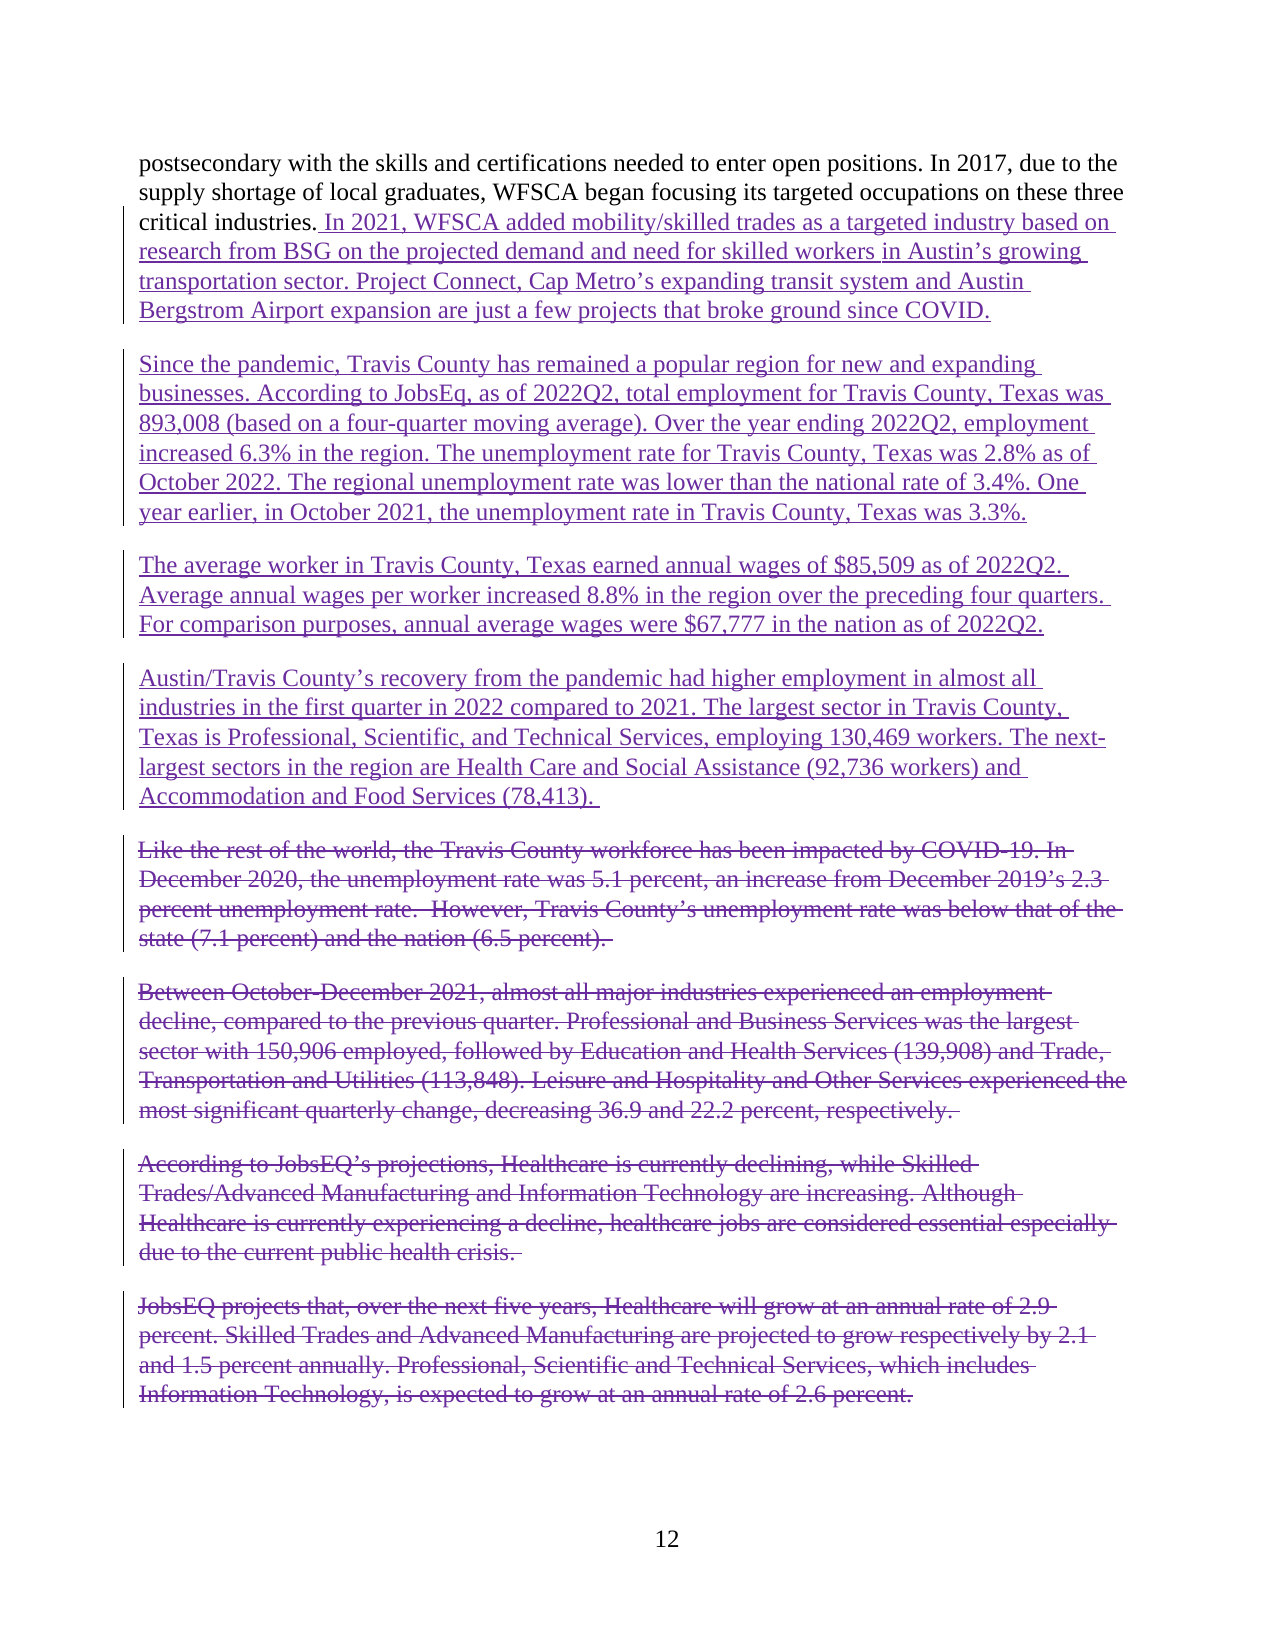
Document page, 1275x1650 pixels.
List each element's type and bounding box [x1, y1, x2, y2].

text [138, 148, 1127, 324]
